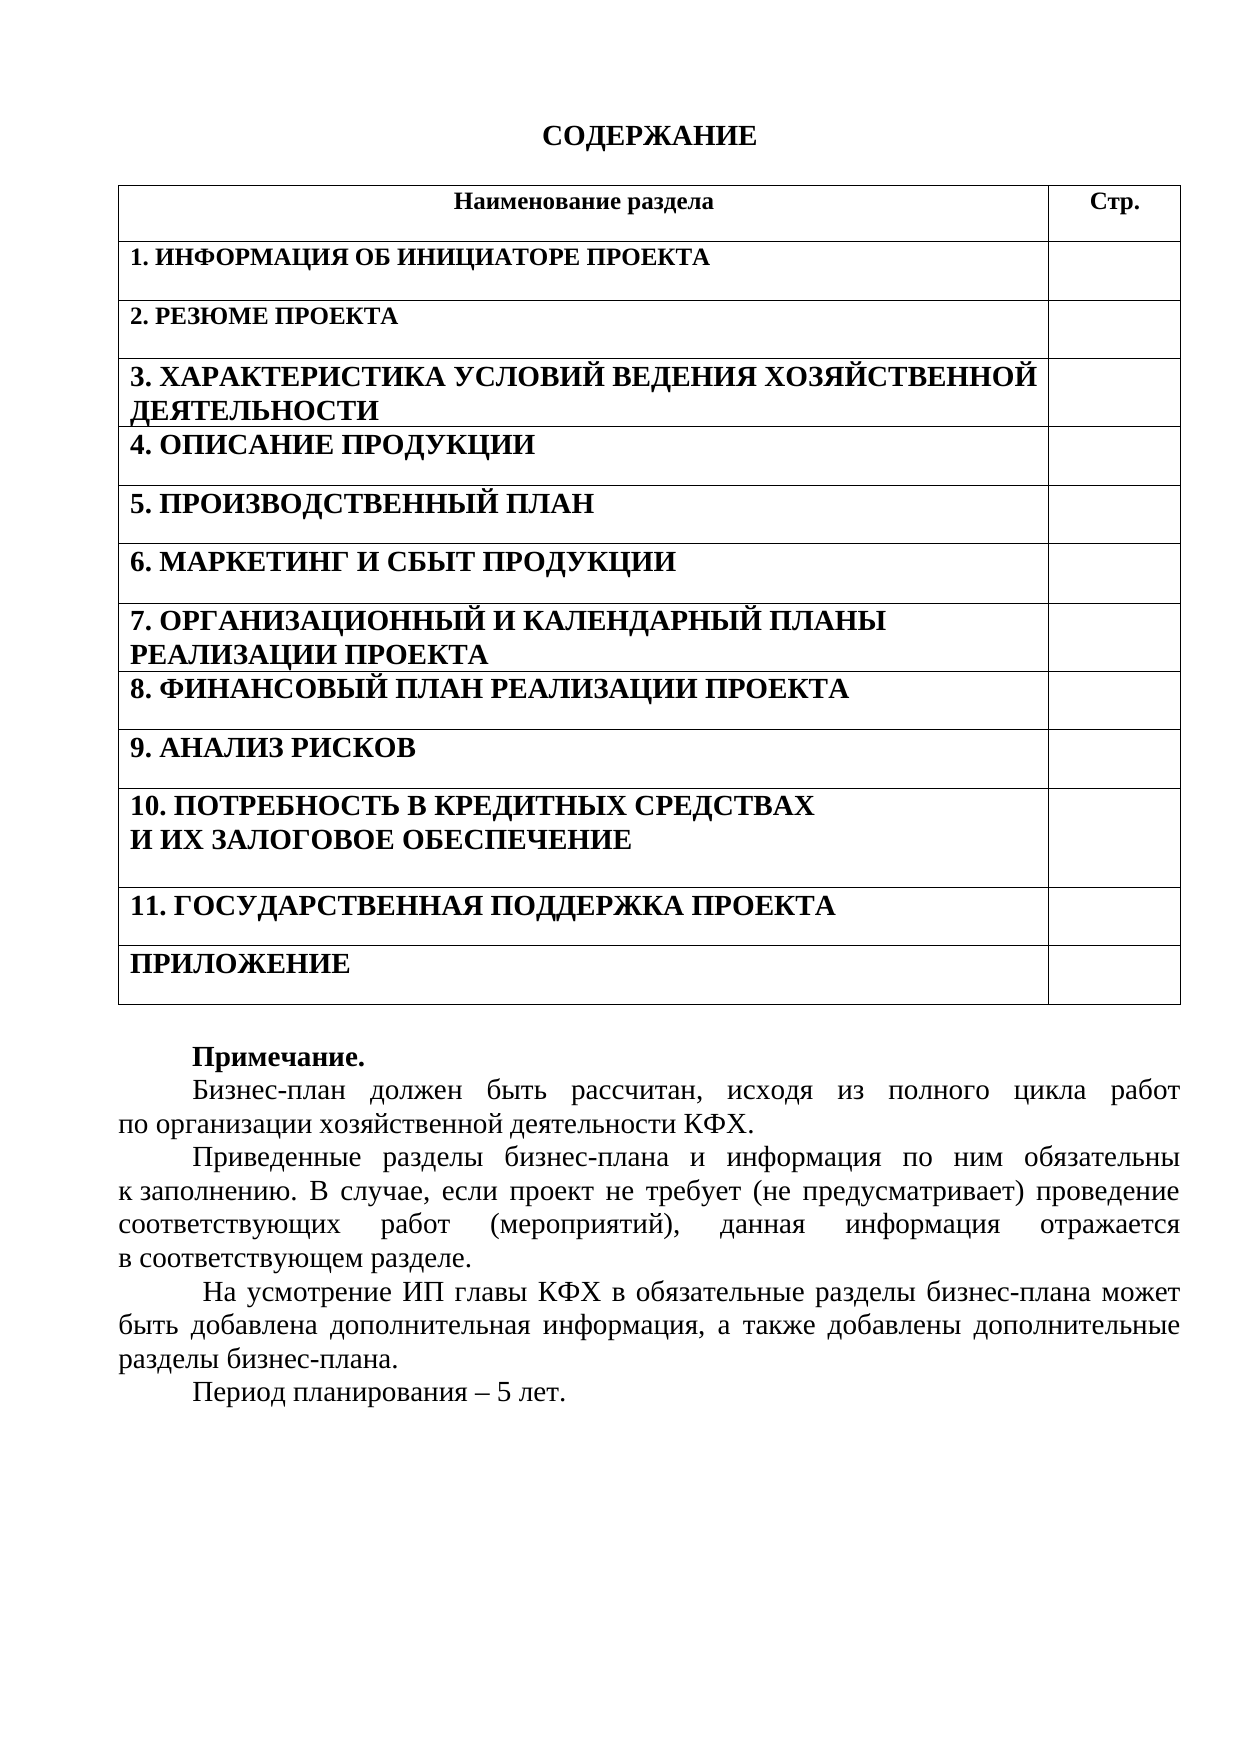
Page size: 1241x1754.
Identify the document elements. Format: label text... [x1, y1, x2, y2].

table_cell 11. ГОСУДАРСТВЕННАЯ ПОДДЕРЖКА ПРОЕКТА [119, 888, 1048, 945]
table_cell [1049, 946, 1180, 1004]
text Период планирования – 5 лет. [118, 1374, 1181, 1408]
table_cell [1049, 486, 1180, 543]
table_header Наименование раздела [119, 186, 1048, 241]
table_cell [1049, 242, 1180, 300]
text Примечание. [162, 1039, 1181, 1072]
table_cell [1049, 544, 1180, 602]
table_header Стр. [1049, 186, 1180, 241]
table_cell 1. ИНФОРМАЦИЯ ОБ ИНИЦИАТОРЕ ПРОЕКТА [119, 242, 1048, 300]
table_cell 4. ОПИСАНИЕ ПРОДУКЦИИ [119, 427, 1048, 485]
table_cell ПРИЛОЖЕНИЕ [119, 946, 1048, 1004]
table_cell 7. ОРГАНИЗАЦИОННЫЙ И КАЛЕНДАРНЫЙ ПЛАНЫ РЕАЛИЗАЦИИ ПРОЕКТА [119, 604, 1048, 671]
table_cell [1049, 427, 1180, 485]
table_cell [1049, 888, 1180, 945]
table_cell [1049, 359, 1180, 426]
table_cell [1049, 301, 1180, 358]
table_cell [1049, 730, 1180, 787]
table_cell [1049, 672, 1180, 729]
table_cell [1049, 789, 1180, 887]
table_cell 9. АНАЛИЗ РИСКОВ [119, 730, 1048, 787]
text Бизнес-план должен быть рассчитан, исходя из полного цикла работ по организации хозяйственной деятельности КФХ. [118, 1072, 1181, 1139]
text На усмотрение ИП главы КФХ в обязательные разделы бизнес-плана может быть добавлена дополнительная информация, а также добавлены дополнительные разделы бизнес-плана. [118, 1274, 1181, 1374]
table_cell 2. РЕЗЮМЕ ПРОЕКТА [119, 301, 1048, 358]
text СОДЕРЖАНИЕ [118, 118, 1181, 152]
table_cell [1049, 604, 1180, 671]
table_cell 6. МАРКЕТИНГ И СБЫТ ПРОДУКЦИИ [119, 544, 1048, 602]
table_cell 8. ФИНАНСОВЫЙ ПЛАН РЕАЛИЗАЦИИ ПРОЕКТА [119, 672, 1048, 729]
table_cell 5. ПРОИЗВОДСТВЕННЫЙ ПЛАН [119, 486, 1048, 543]
table_cell 3. ХАРАКТЕРИСТИКА УСЛОВИЙ ВЕДЕНИЯ ХОЗЯЙСТВЕННОЙ ДЕЯТЕЛЬНОСТИ [119, 359, 1048, 426]
table_cell 10. ПОТРЕБНОСТЬ В КРЕДИТНЫХ СРЕДСТВАХ И ИХ ЗАЛОГОВОЕ ОБЕСПЕЧЕНИЕ [119, 789, 1048, 887]
text Приведенные разделы бизнес-плана и информация по ним обязательны к заполнению. В случае, если проект не требует (не предусматривает) проведение соответствующих работ (мероприятий), данная информация отражается в соответствующем разделе. [118, 1139, 1181, 1274]
